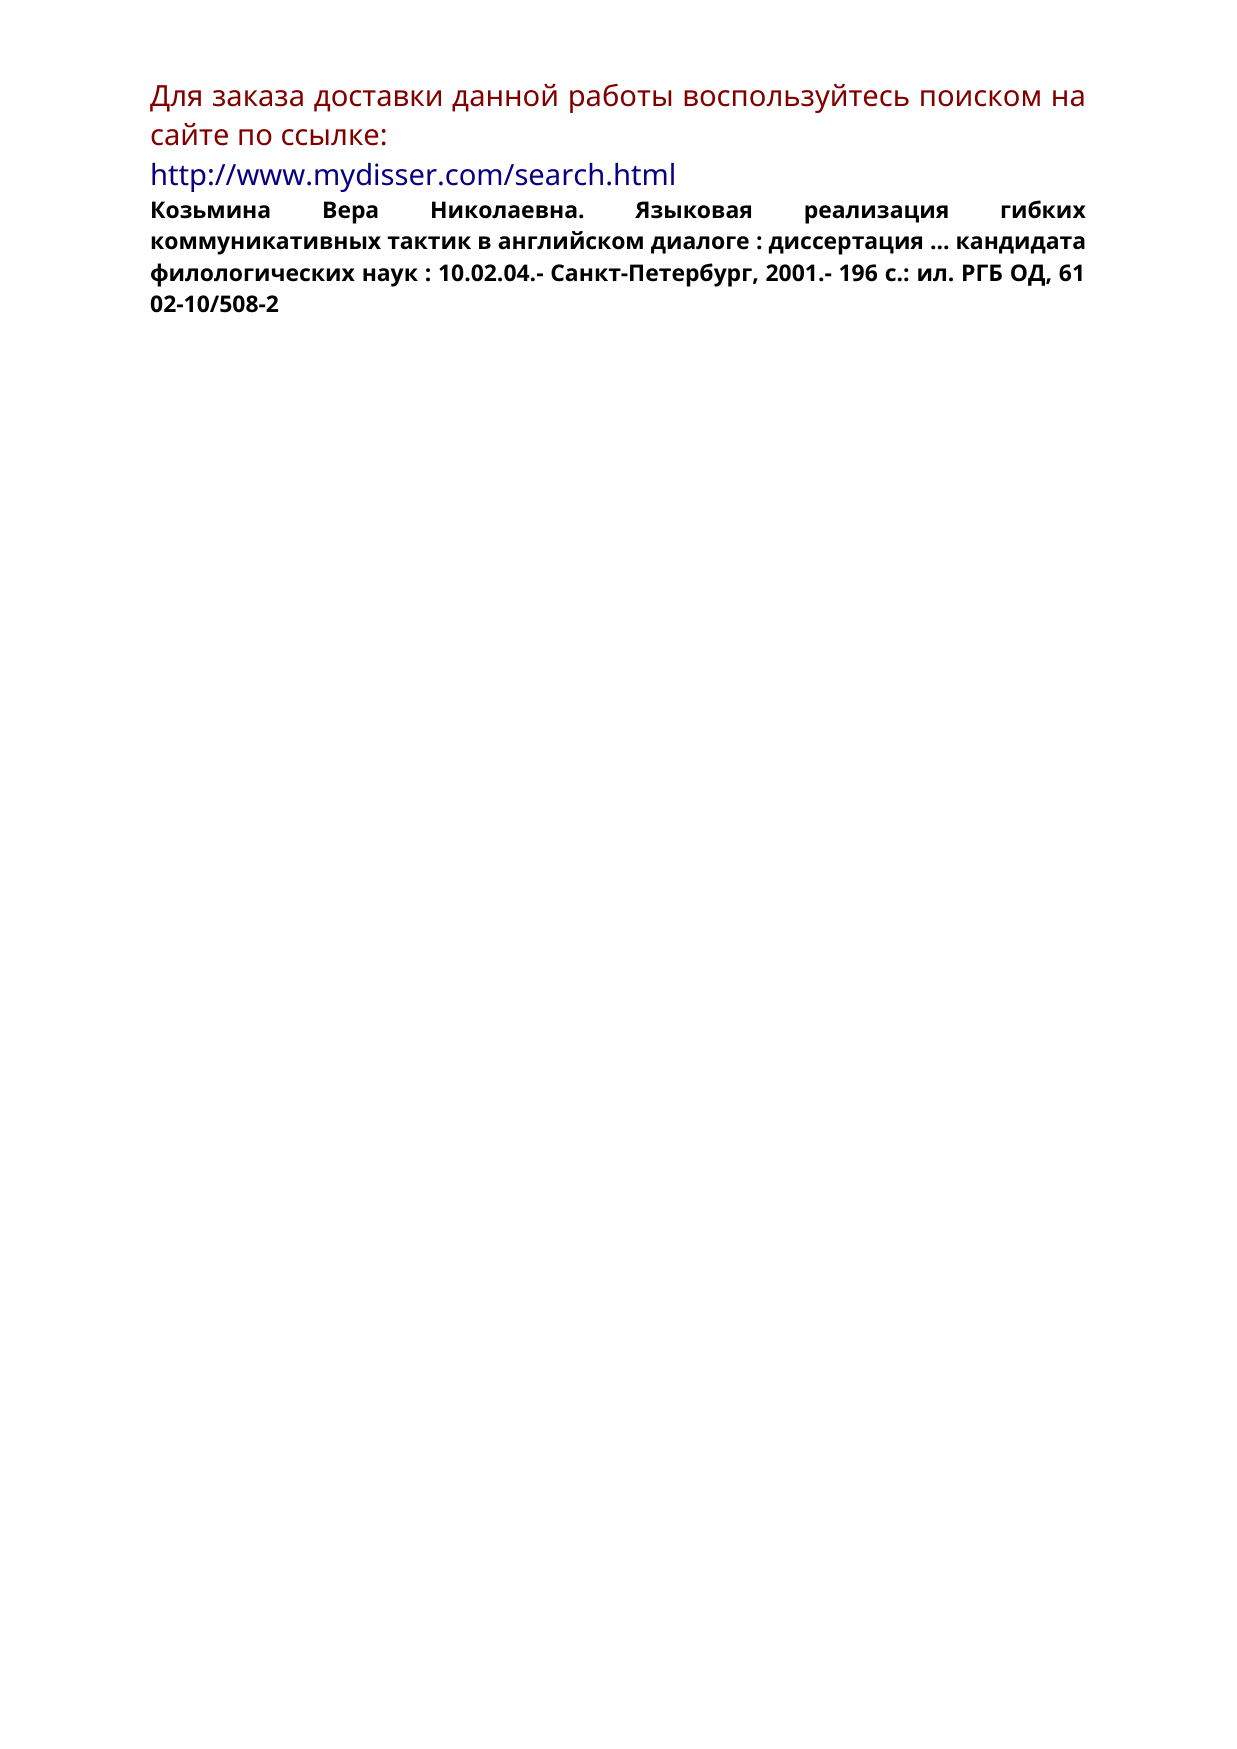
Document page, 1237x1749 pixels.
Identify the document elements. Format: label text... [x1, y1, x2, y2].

text Козьмина Вера Николаевна. Языковая реализация гибких коммуникативных тактик в английском диалоге : диссертация ... кандидата филологических наук : 10.02.04.- Санкт-Петербург, 2001.- 196 с.: ил. РГБ ОД, 61 02-10/508-2 [150, 194, 1086, 319]
